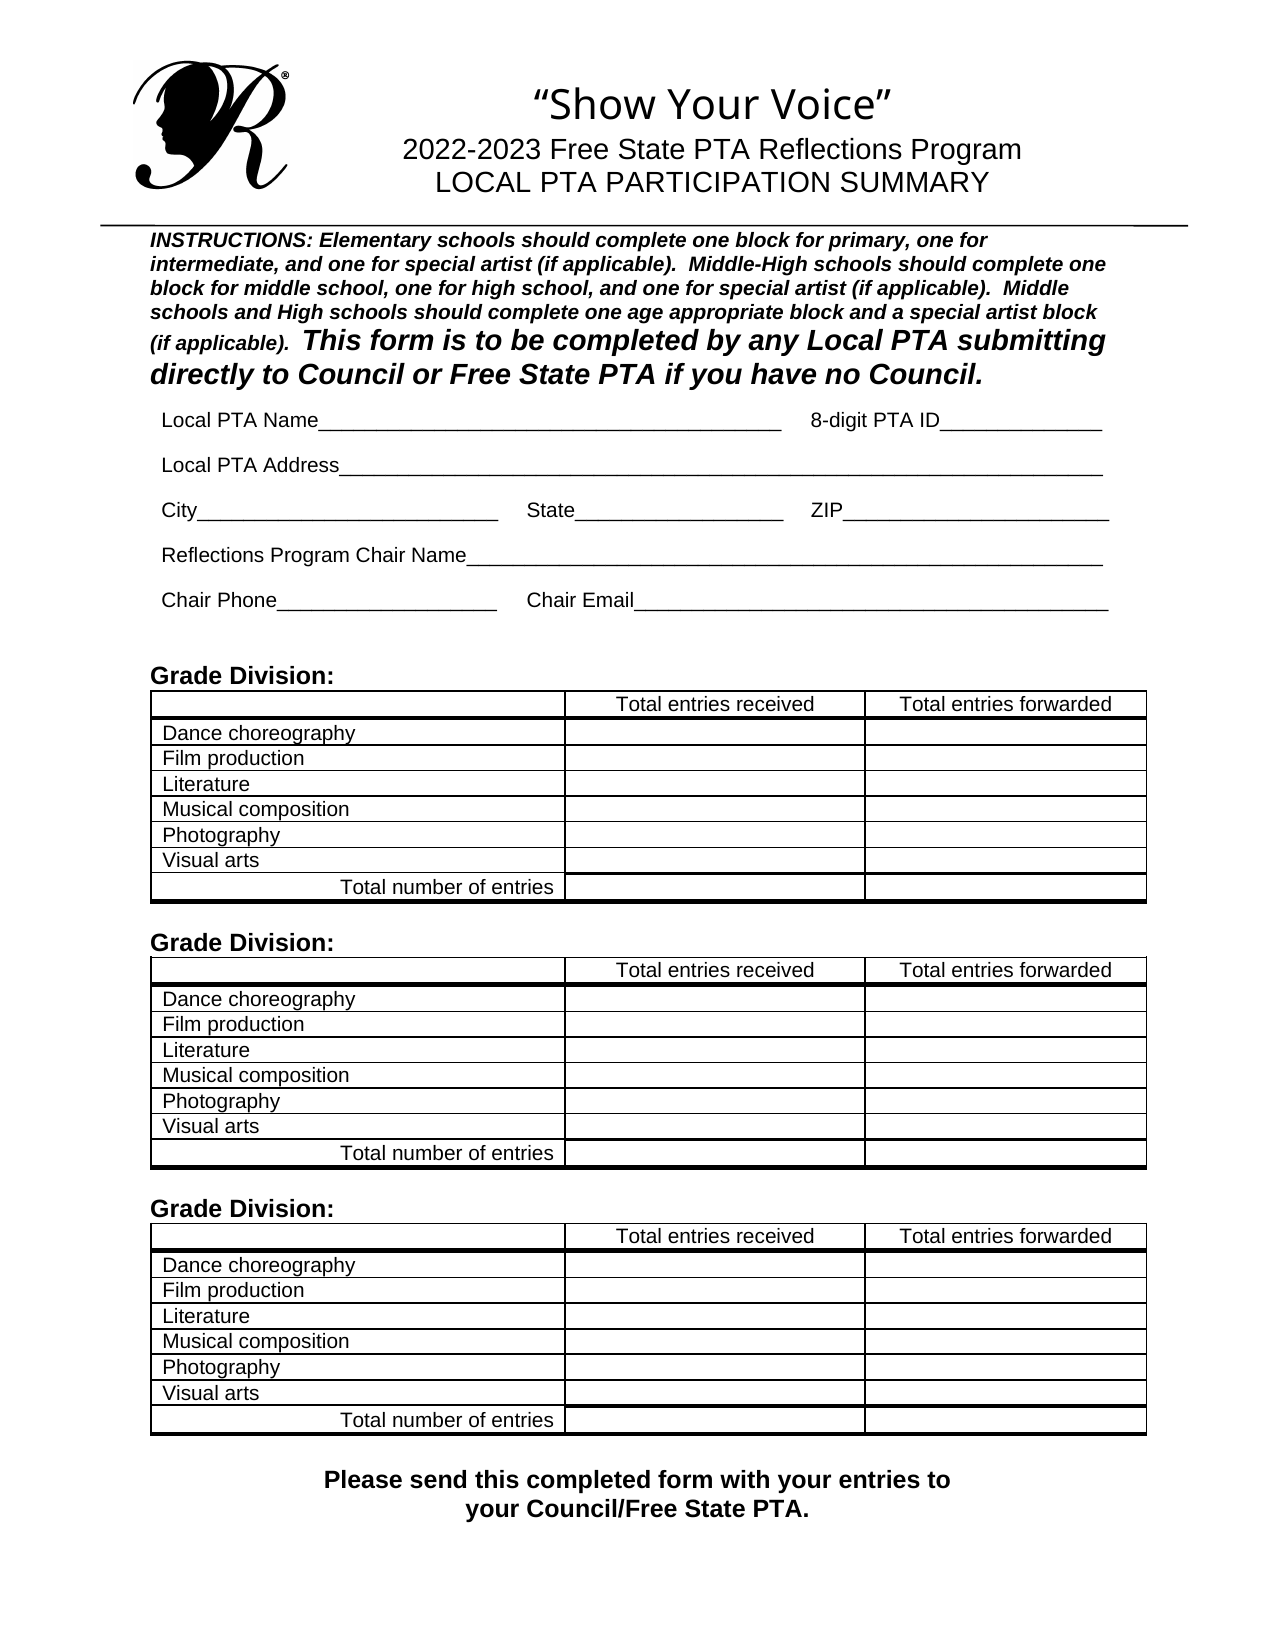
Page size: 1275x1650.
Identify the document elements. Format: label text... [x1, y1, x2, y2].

table_header Total entries forwarded [866, 692, 1146, 716]
table_cell [566, 1355, 864, 1379]
table_cell [566, 987, 864, 1011]
table_cell Musical composition [152, 797, 564, 821]
table_cell Literature [152, 771, 564, 795]
table_cell [866, 746, 1146, 770]
table_cell [566, 1038, 864, 1062]
table_cell [566, 875, 864, 899]
table_cell [866, 875, 1146, 899]
table_header Total entries received [566, 692, 864, 716]
table_cell [866, 1381, 1146, 1404]
table_cell [566, 1114, 864, 1138]
table_cell Literature [152, 1304, 564, 1328]
table_cell Film production [152, 746, 564, 770]
table_cell [566, 720, 864, 744]
table_cell [566, 1089, 864, 1113]
table_cell [866, 987, 1146, 1011]
table_cell Photography [152, 1089, 564, 1113]
table_cell [866, 1141, 1146, 1165]
table_cell [566, 1012, 864, 1036]
table_cell [566, 1381, 864, 1404]
text INSTRUCTIONS: Elementary schools should complete one block for primary, one for intermediate, and one for special artist (if applicable). Middle-High schools should complete one block for middle school, one for high school, and one for special artist (if applicable). Middle schools and High schools should complete one age appropriate block and a special artist block (if applicable). This form is to be completed by any Local PTA submitting directly to Council or Free State PTA if you have no Council. [150, 228, 1125, 391]
text Please send this completed form with your entries to your Council/Free State PTA. [150, 1465, 1125, 1522]
table_header [152, 1224, 564, 1248]
table_cell City__________________________ [150, 498, 515, 543]
text Grade Division: [150, 661, 1125, 690]
table_cell [866, 1063, 1146, 1087]
table_cell [866, 1038, 1146, 1062]
table_cell [566, 1063, 864, 1087]
table_cell Literature [152, 1038, 564, 1062]
table_cell Musical composition [152, 1330, 564, 1353]
table_cell Film production [152, 1012, 564, 1036]
table_cell [566, 1408, 864, 1431]
table_cell Dance choreography [152, 720, 564, 744]
table_cell Visual arts [152, 1114, 564, 1138]
table_header Total entries received [566, 958, 864, 982]
table_cell [866, 1330, 1146, 1353]
table_cell [866, 822, 1146, 846]
table_cell [566, 1278, 864, 1302]
table_header 8-digit PTA ID______________ [799, 408, 1124, 453]
table_cell [866, 848, 1146, 872]
table_cell [566, 1253, 864, 1277]
table_cell ZIP_______________________ [799, 498, 1124, 543]
table_cell [566, 797, 864, 821]
table_cell Dance choreography [152, 1253, 564, 1277]
table_cell [566, 746, 864, 770]
table_cell Dance choreography [152, 987, 564, 1011]
table_cell [866, 1253, 1146, 1277]
table_cell Local PTA Address__________________________________________________________________ [150, 453, 1124, 498]
text Grade Division: [150, 928, 1125, 956]
table_cell State__________________ [515, 498, 799, 543]
table_cell [866, 771, 1146, 795]
table_cell [566, 848, 864, 872]
table_cell [866, 1278, 1146, 1302]
table_cell Musical composition [152, 1063, 564, 1087]
table_cell [866, 1012, 1146, 1036]
table_cell [866, 797, 1146, 821]
table_cell Total number of entries [152, 873, 564, 899]
table_cell Reflections Program Chair Name_______________________________________________________ [150, 543, 1124, 588]
table_cell [566, 1141, 864, 1165]
table_cell Film production [152, 1278, 564, 1302]
table_header [152, 958, 564, 982]
table_header Total entries forwarded [866, 958, 1146, 982]
table_cell Chair Email_________________________________________ [515, 588, 1124, 633]
table_cell [866, 1408, 1146, 1431]
table_cell Chair Phone___________________ [150, 588, 515, 633]
table_cell Visual arts [152, 1381, 564, 1404]
table_cell [866, 1304, 1146, 1328]
table_cell [566, 1330, 864, 1353]
table_cell [566, 1304, 864, 1328]
table_cell [566, 822, 864, 846]
table_cell [866, 720, 1146, 744]
table_cell [866, 1089, 1146, 1113]
table_cell Total number of entries [152, 1406, 564, 1431]
table_header [152, 692, 564, 716]
table_cell Photography [152, 1355, 564, 1379]
table_header Local PTA Name________________________________________ [150, 408, 799, 453]
table_cell [866, 1114, 1146, 1138]
table_cell [566, 771, 864, 795]
table_cell Total number of entries [152, 1140, 564, 1165]
table_cell Visual arts [152, 848, 564, 872]
table_cell Photography [152, 822, 564, 846]
table_header Total entries forwarded [866, 1224, 1146, 1248]
picture [132, 60, 290, 190]
table_header Total entries received [566, 1224, 864, 1248]
text Grade Division: [150, 1194, 1125, 1223]
table_cell [866, 1355, 1146, 1379]
